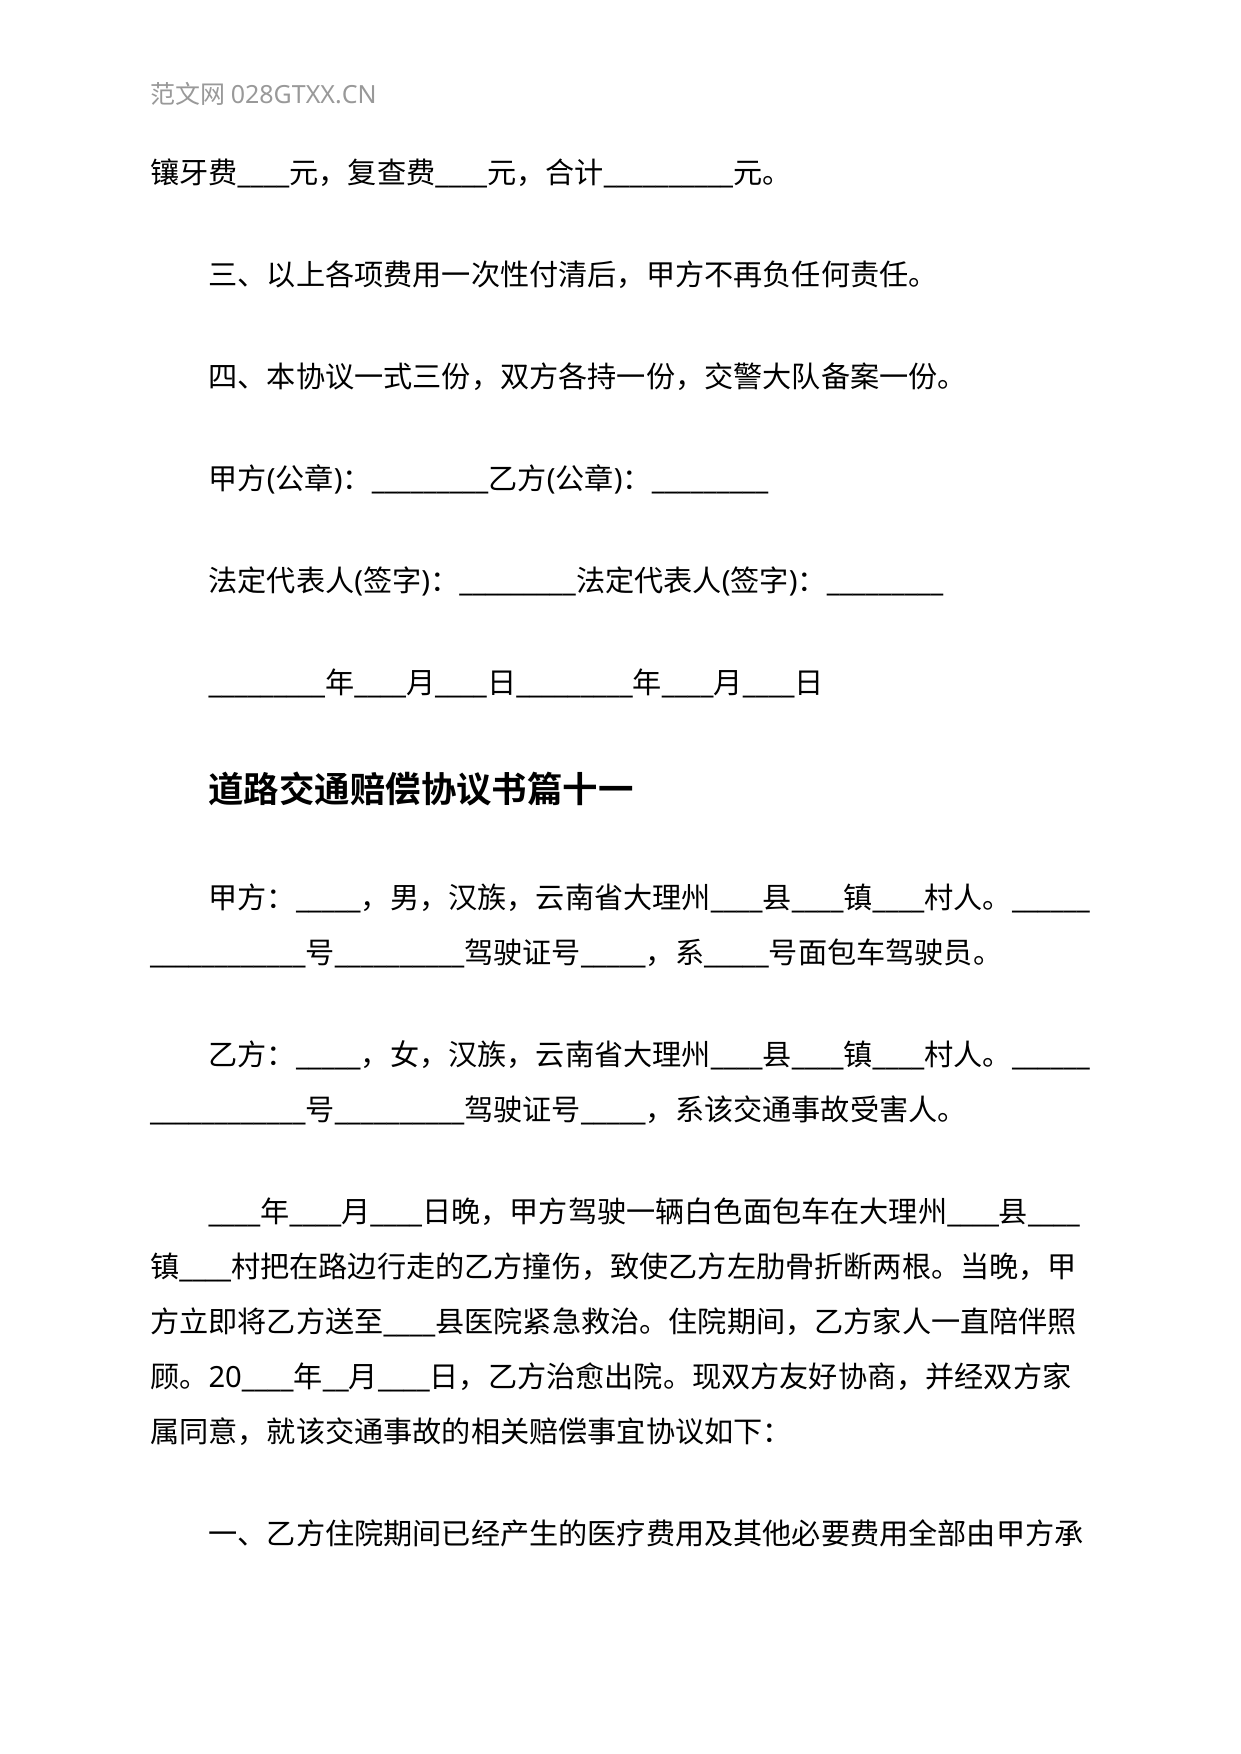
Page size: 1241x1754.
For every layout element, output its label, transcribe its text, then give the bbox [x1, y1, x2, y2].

text 四、本协议一式三份，双方各持一份，交警大队备案一份。 [150, 354, 1090, 396]
text 法定代表人(签字)：_________法定代表人(签字)：_________ [150, 557, 1090, 600]
text _________年____月____日_________年____月____日 [150, 659, 1090, 702]
text ____年____月____日晚，甲方驾驶一辆白色面包车在大理州____县____镇____村把在路边行走的乙方撞伤，致使乙方左肋骨折断两根。当晚，甲方立即将乙方送至____县医院紧急救治。住院期间，乙方家人一直陪伴照顾。20____年__月____日，乙方治愈出院。现双方友好协商，并经双方家属同意，就该交通事故的相关赔偿事宜协议如下： [150, 1189, 1090, 1451]
text 三、以上各项费用一次性付清后，甲方不再负任何责任。 [150, 252, 1090, 294]
text 乙方：_____，女，汉族，云南省大理州____县____镇____村人。__________________号__________驾驶证号_____，系该交通事故受害人。 [150, 1032, 1090, 1129]
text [150, 150, 1090, 192]
text 甲方：_____，男，汉族，云南省大理州____县____镇____村人。__________________号__________驾驶证号_____，系_____号面包车驾驶员。 [150, 875, 1090, 972]
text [150, 1511, 1090, 1553]
text 道路交通赔偿协议书篇十一 [150, 761, 1090, 813]
text 甲方(公章)：_________乙方(公章)：_________ [150, 456, 1090, 498]
